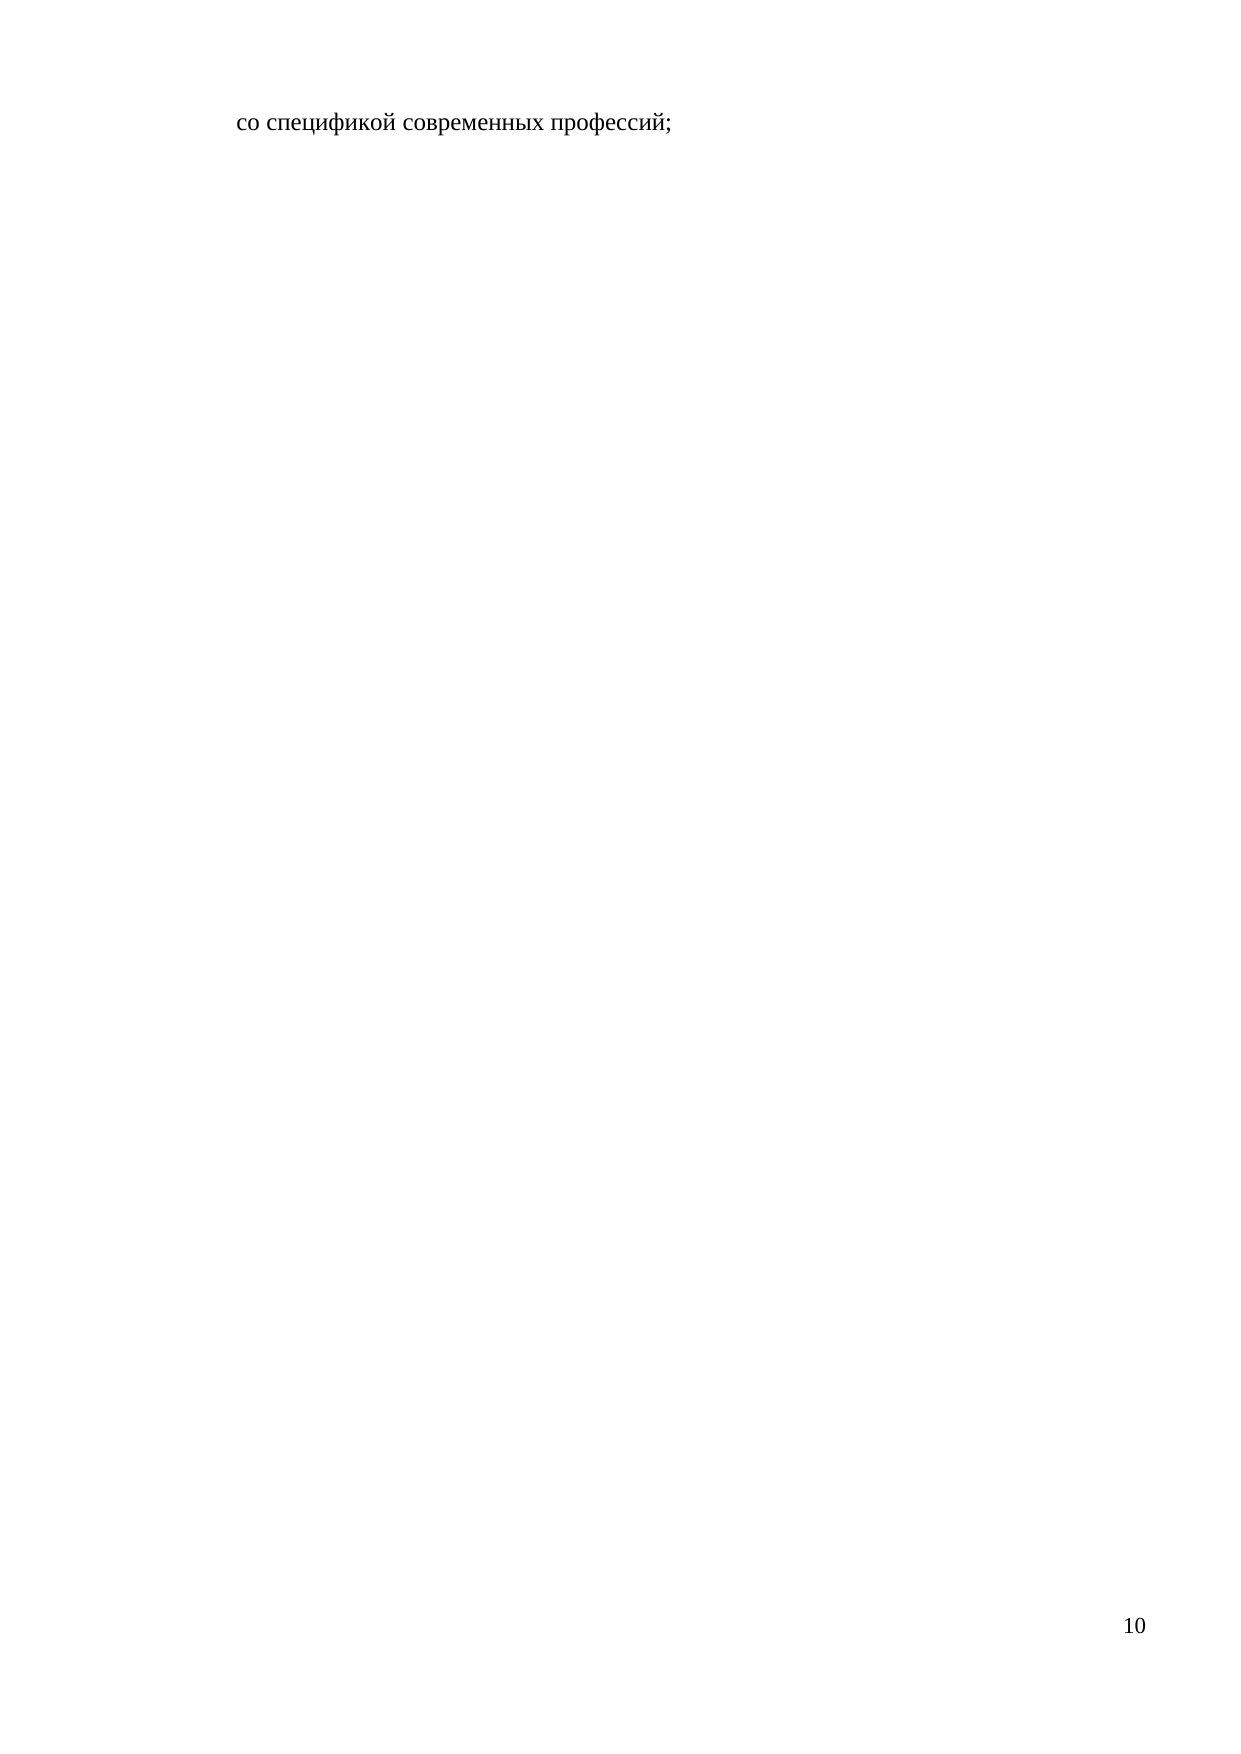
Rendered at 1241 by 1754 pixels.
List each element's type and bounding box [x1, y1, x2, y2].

list [206, 108, 1052, 136]
